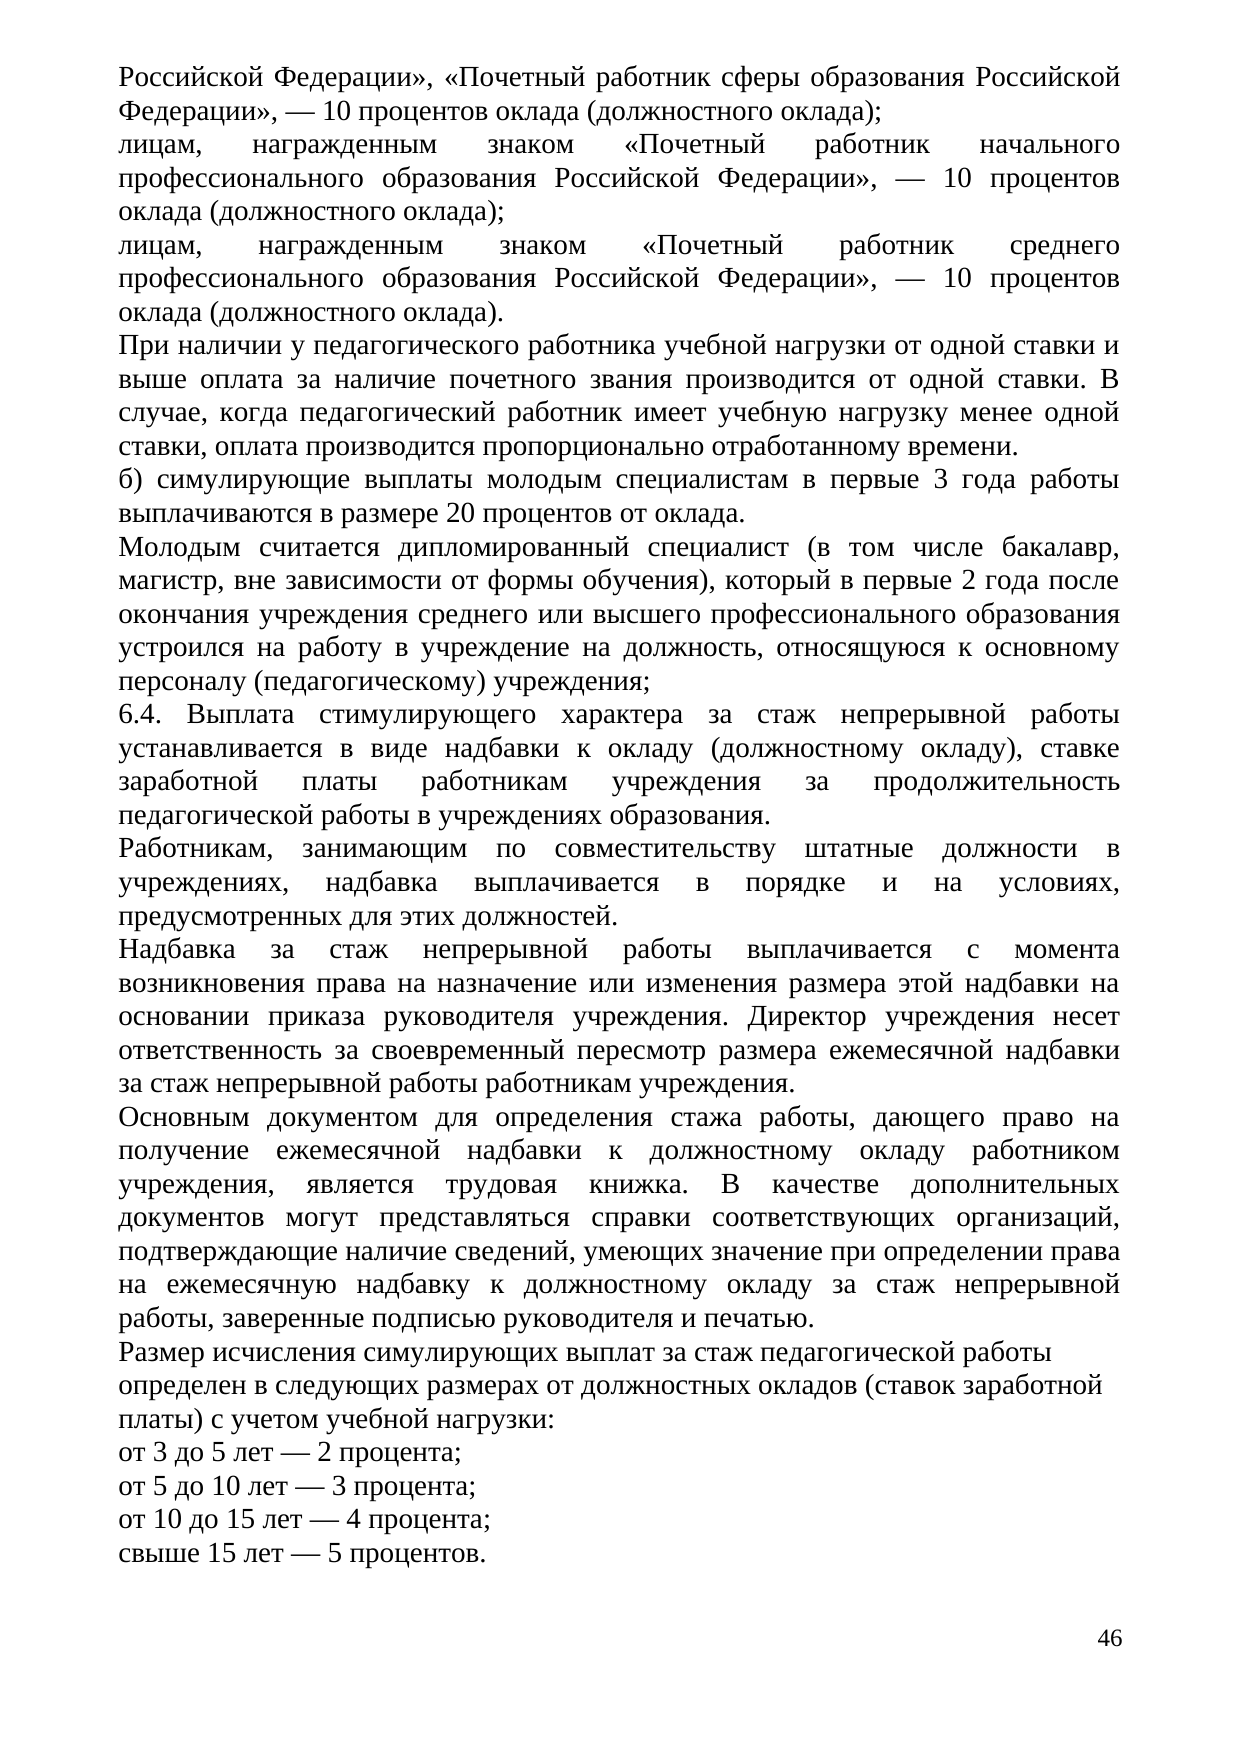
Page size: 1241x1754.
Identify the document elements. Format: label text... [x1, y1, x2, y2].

text 6.4. Выплата стимулирующего характера за стаж непрерывной работы устанавливается в виде надбавки к окладу (должностному окладу), ставке заработной платы работникам учреждения за продолжительность педагогической работы в учреждениях образования. [118, 696, 1121, 831]
text лицам, награжденным знаком «Почетный работник среднего профессионального образования Российской Федерации», — 10 процентов оклада (должностного оклада). [118, 227, 1121, 327]
text свыше 15 лет — 5 процентов. [118, 1535, 1121, 1568]
text лицам, награжденным знаком «Почетный работник начального профессионального образования Российской Федерации», — 10 процентов оклада (должностного оклада); [118, 126, 1121, 227]
text б) симулирующие выплаты молодым специалистам в первые 3 года работы выплачиваются в размере 20 процентов от оклада. [118, 462, 1121, 529]
text Молодым считается дипломированный специалист (в том числе бакалавр, магистр, вне зависимости от формы обучения), который в первые 2 года после окончания учреждения среднего или высшего профессионального образования устроился на работу в учреждение на должность, относящуюся к основному персоналу (педагогическому) учреждения; [118, 529, 1121, 696]
text Основным документом для определения стажа работы, дающего право на получение ежемесячной надбавки к должностному окладу работником учреждения, является трудовая книжка. В качестве дополнительных документов могут представляться справки соответствующих организаций, подтверждающие наличие сведений, умеющих значение при определении права на ежемесячную надбавку к должностному окладу за стаж непрерывной работы, заверенные подписью руководителя и печатью. [118, 1099, 1121, 1334]
text Российской Федерации», «Почетный работник сферы образования Российской Федерации», — 10 процентов оклада (должностного оклада); [118, 59, 1121, 126]
text от 10 до 15 лет — 4 процента; [118, 1501, 1121, 1535]
text При наличии у педагогического работника учебной нагрузки от одной ставки и выше оплата за наличие почетного звания производится от одной ставки. В случае, когда педагогический работник имеет учебную нагрузку менее одной ставки, оплата производится пропорционально отработанному времени. [118, 327, 1121, 462]
text Размер исчисления симулирующих выплат за стаж педагогической работы определен в следующих размерах от должностных окладов (ставок заработной платы) с учетом учебной нагрузки: [118, 1334, 1121, 1434]
text Работникам, занимающим по совместительству штатные должности в учреждениях, надбавка выплачивается в порядке и на условиях, предусмотренных для этих должностей. [118, 831, 1121, 931]
text Надбавка за стаж непрерывной работы выплачивается с момента возникновения права на назначение или изменения размера этой надбавки на основании приказа руководителя учреждения. Директор учреждения несет ответственность за своевременный пересмотр размера ежемесячной надбавки за стаж непрерывной работы работникам учреждения. [118, 931, 1121, 1099]
text от 5 до 10 лет — 3 процента; [118, 1468, 1121, 1501]
text от 3 до 5 лет — 2 процента; [118, 1434, 1121, 1468]
